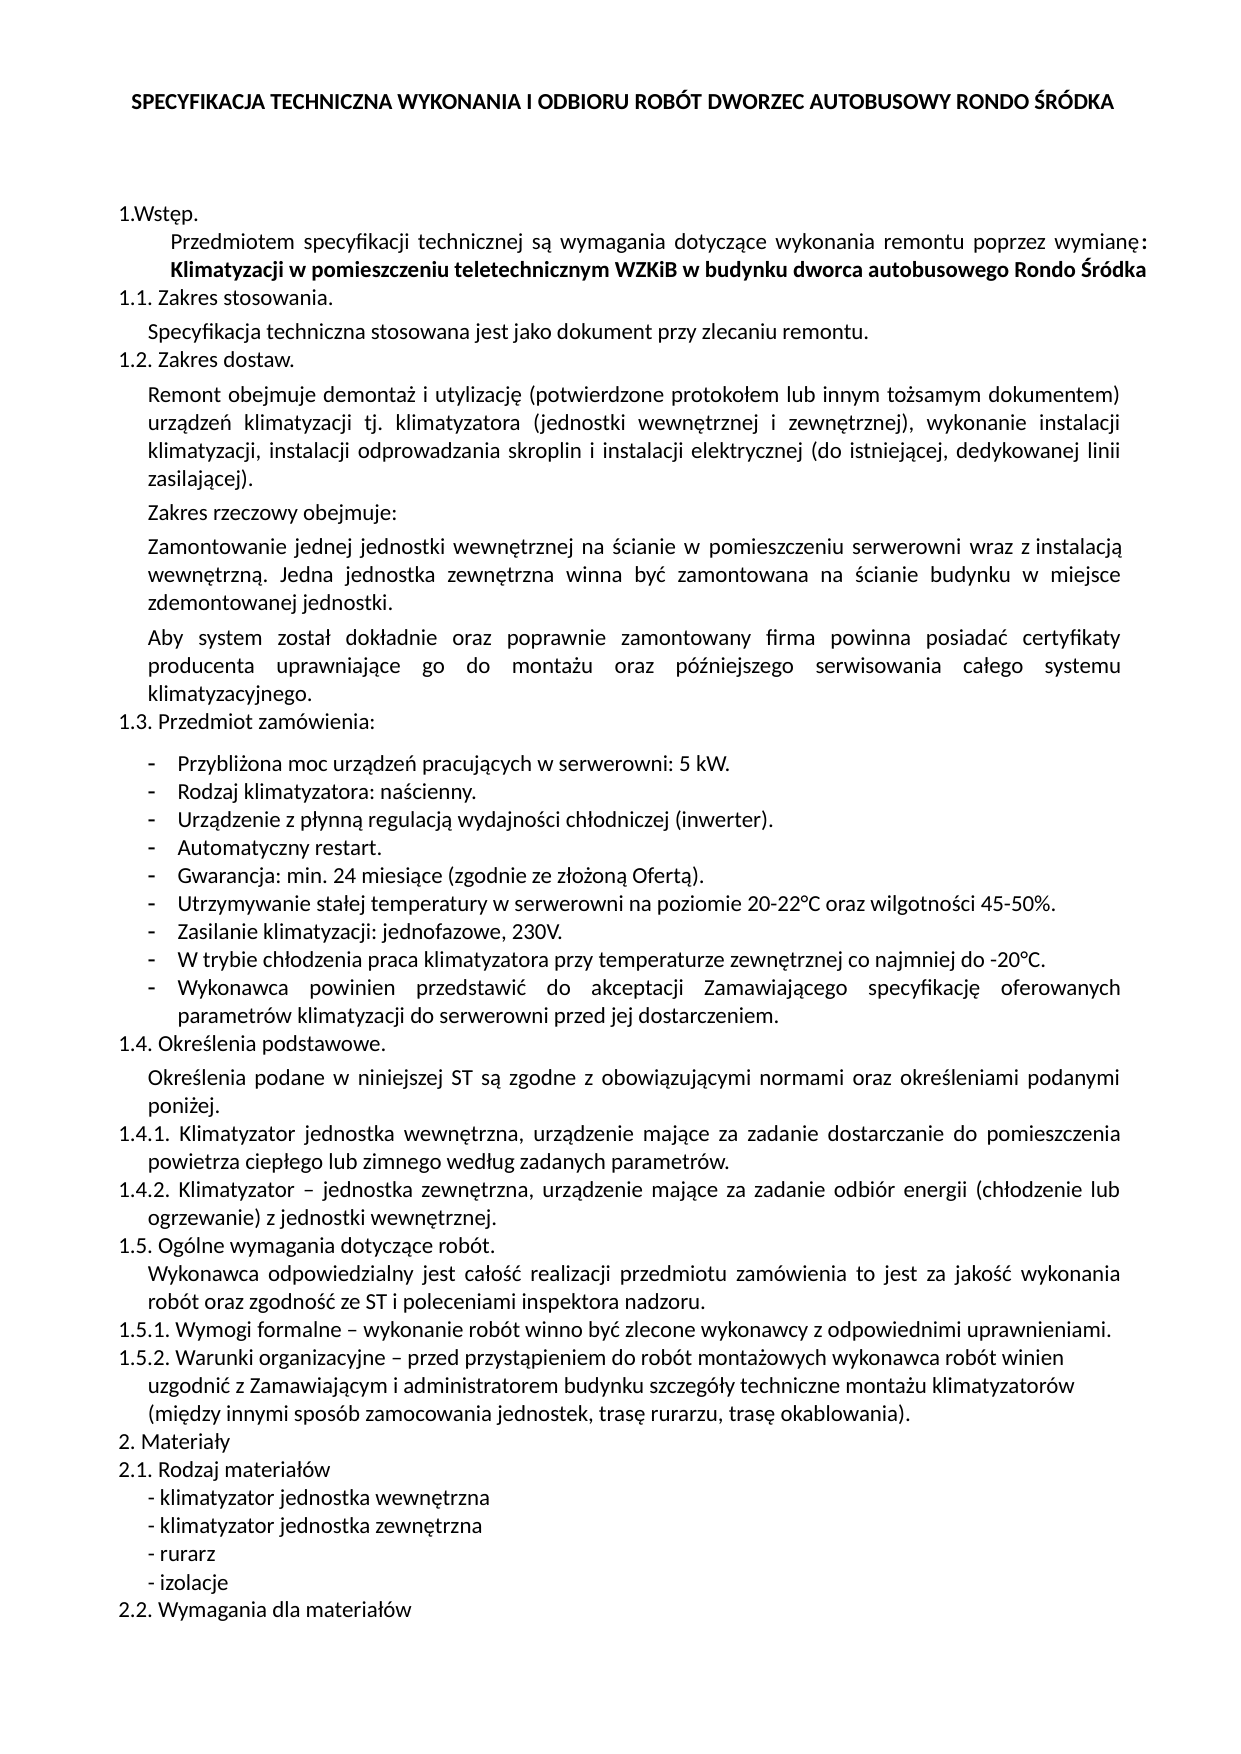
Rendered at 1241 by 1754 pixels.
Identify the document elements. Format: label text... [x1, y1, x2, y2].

text - izolacje [148, 1568, 1122, 1596]
text Zakres rzeczowy obejmuje: [148, 498, 1122, 526]
text 2.1. Rodzaj materiałów [118, 1456, 1122, 1483]
text 1.4.2. Klimatyzator – jednostka zewnętrzna, urządzenie mające za zadanie odbiór energii (chłodzenie lub ogrzewanie) z jednostki wewnętrznej. [118, 1175, 1122, 1231]
list Utrzymywanie stałej temperatury w serwerowni na poziomie 20-22°C oraz wilgotności 45-50%. [148, 889, 1122, 917]
text 1.1. Zakres stosowania. [118, 283, 1122, 311]
text 1.4.1. Klimatyzator jednostka wewnętrzna, urządzenie mające za zadanie dostarczanie do pomieszczenia powietrza ciepłego lub zimnego według zadanych parametrów. [118, 1119, 1122, 1175]
text Wykonawca odpowiedzialny jest całość realizacji przedmiotu zamówienia to jest za jakość wykonania robót oraz zgodność ze ST i poleceniami inspektora nadzoru. [148, 1259, 1122, 1315]
text Specyfikacja techniczna stosowana jest jako dokument przy zlecaniu remontu. [148, 317, 1122, 346]
text Zamontowanie jednej jednostki wewnętrznej na ścianie w pomieszczeniu serwerowni wraz z instalacją wewnętrzną. Jedna jednostka zewnętrzna winna być zamontowana na ścianie budynku w miejsce zdemontowanej jednostki. [148, 532, 1122, 616]
text 1.3. Przedmiot zamówienia: [118, 707, 1122, 735]
text 1.5. Ogólne wymagania dotyczące robót. [118, 1231, 1122, 1259]
text 2. Materiały [118, 1427, 1122, 1456]
list Gwarancja: min. 24 miesiące (zgodnie ze złożoną Ofertą). [148, 861, 1122, 889]
list Wykonawca powinien przedstawić do akceptacji Zamawiającego specyfikację oferowanych parametrów klimatyzacji do serwerowni przed jej dostarczeniem. [148, 973, 1122, 1029]
list Zasilanie klimatyzacji: jednofazowe, 230V. [148, 917, 1122, 945]
text Przedmiotem specyfikacji technicznej są wymagania dotyczące wykonania remontu poprzez wymianę: Klimatyzacji w pomieszczeniu teletechnicznym WZKiB w budynku dworca autobusowego Rondo Śródka [170, 227, 1147, 283]
text 1.4. Określenia podstawowe. [118, 1029, 1122, 1057]
text SPECYFIKACJA TECHNICZNA WYKONANIA I ODBIORU ROBÓT DWORZEC AUTOBUSOWY RONDO ŚRÓDKA [118, 87, 1122, 115]
list Przybliżona moc urządzeń pracujących w serwerowni: 5 kW. [148, 749, 1122, 777]
text 1.2. Zakres dostaw. [118, 346, 1122, 373]
text Określenia podane w niniejszej ST są zgodne z obowiązującymi normami oraz określeniami podanymi poniżej. [148, 1063, 1122, 1119]
text 2.2. Wymagania dla materiałów [118, 1596, 1122, 1624]
list Rodzaj klimatyzatora: naścienny. [148, 777, 1122, 805]
text 1.5.1. Wymogi formalne – wykonanie robót winno być zlecone wykonawcy z odpowiednimi uprawnieniami. [118, 1315, 1122, 1343]
text - klimatyzator jednostka zewnętrzna [148, 1512, 1122, 1539]
list Automatyczny restart. [148, 833, 1122, 861]
text - rurarz [148, 1539, 1122, 1568]
list W trybie chłodzenia praca klimatyzatora przy temperaturze zewnętrznej co najmniej do -20°C. [148, 945, 1122, 973]
text Remont obejmuje demontaż i utylizację (potwierdzone protokołem lub innym tożsamym dokumentem) urządzeń klimatyzacji tj. klimatyzatora (jednostki wewnętrznej i zewnętrznej), wykonanie instalacji klimatyzacji, instalacji odprowadzania skroplin i instalacji elektrycznej (do istniejącej, dedykowanej linii zasilającej). [148, 380, 1122, 492]
text Aby system został dokładnie oraz poprawnie zamontowany firma powinna posiadać certyfikaty producenta uprawniające go do montażu oraz późniejszego serwisowania całego systemu klimatyzacyjnego. [148, 623, 1122, 707]
text 1.5.2. Warunki organizacyjne – przed przystąpieniem do robót montażowych wykonawca robót winien uzgodnić z Zamawiającym i administratorem budynku szczegóły techniczne montażu klimatyzatorów (między innymi sposób zamocowania jednostek, trasę rurarzu, trasę okablowania). [118, 1343, 1122, 1427]
list Urządzenie z płynną regulacją wydajności chłodniczej (inwerter). [148, 805, 1122, 833]
text - klimatyzator jednostka wewnętrzna [148, 1483, 1122, 1512]
text 1.Wstęp. [118, 199, 1122, 227]
